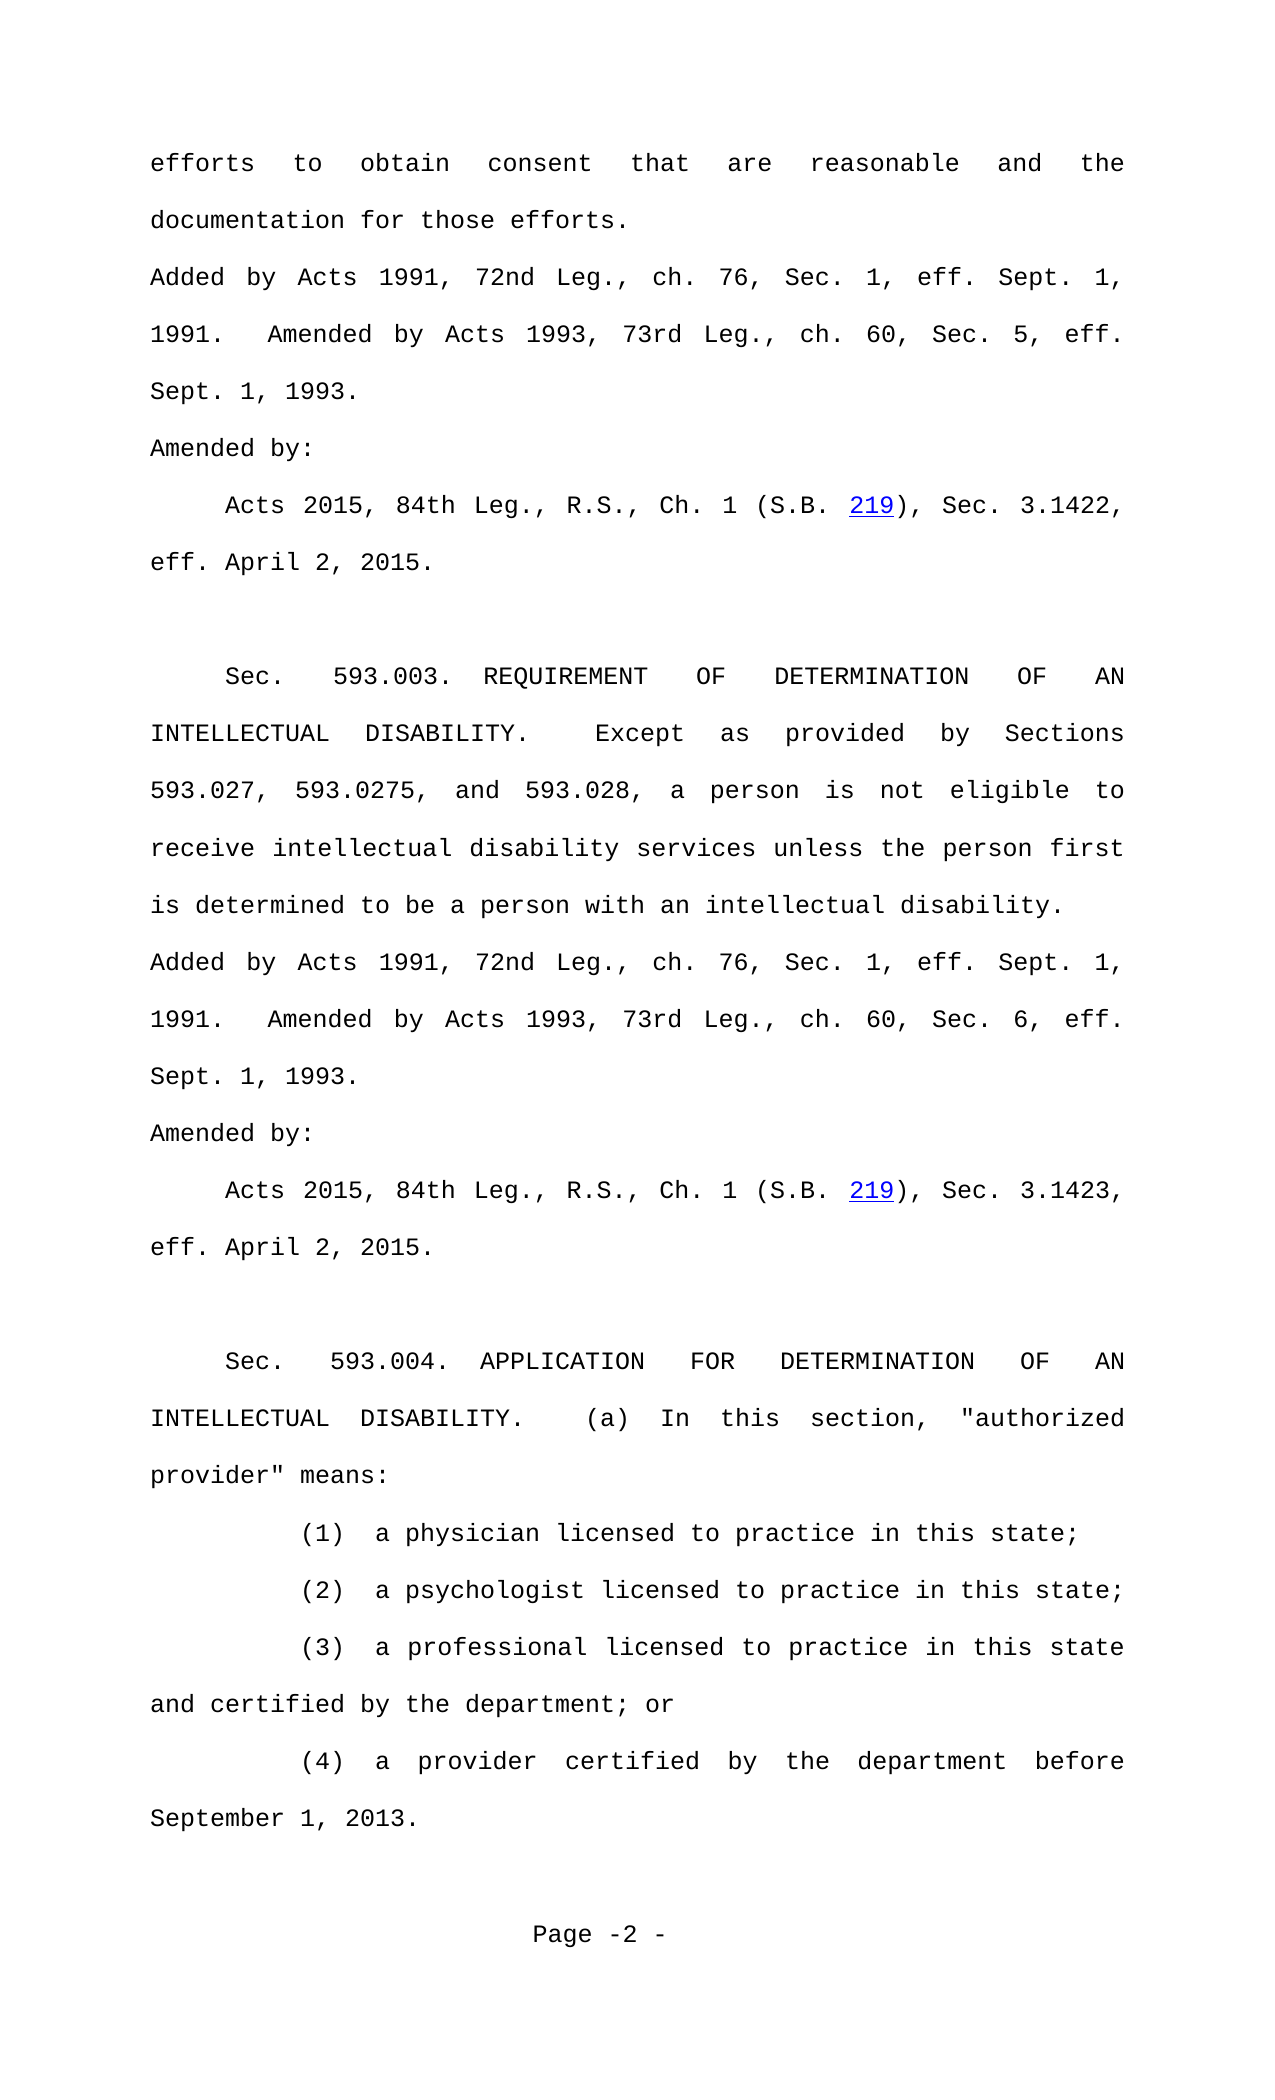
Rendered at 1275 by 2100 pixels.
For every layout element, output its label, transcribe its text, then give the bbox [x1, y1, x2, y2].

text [150, 150, 1125, 236]
text (2) a psychologist licensed to practice in this state; [150, 1577, 1125, 1606]
text Sec. 593.004. APPLICATION FOR DETERMINATION OF AN INTELLECTUAL DISABILITY. (a) In this section, "authorized provider" means: [150, 1349, 1125, 1491]
text (3) a professional licensed to practice in this state and certified by the department; or [150, 1634, 1125, 1720]
text Amended by: [150, 435, 1125, 464]
text Acts 2015, 84th Leg., R.S., Ch. 1 (S.B. 219), Sec. 3.1423, eff. April 2, 2015. [150, 1177, 1125, 1263]
text Sec. 593.003. REQUIREMENT OF DETERMINATION OF AN INTELLECTUAL DISABILITY. Except as provided by Sections 593.027, 593.0275, and 593.028, a person is not eligible to receive intellectual disability services unless the person first is determined to be a person with an intellectual disability. [150, 664, 1125, 921]
text Amended by: [150, 1120, 1125, 1149]
text Added by Acts 1991, 72nd Leg., ch. 76, Sec. 1, eff. Sept. 1, 1991. Amended by Acts 1993, 73rd Leg., ch. 60, Sec. 6, eff. Sept. 1, 1993. [150, 949, 1125, 1092]
text (1) a physician licensed to practice in this state; [150, 1520, 1125, 1548]
text Acts 2015, 84th Leg., R.S., Ch. 1 (S.B. 219), Sec. 3.1422, eff. April 2, 2015. [150, 492, 1125, 578]
text (4) a provider certified by the department before September 1, 2013. [150, 1748, 1125, 1834]
text Added by Acts 1991, 72nd Leg., ch. 76, Sec. 1, eff. Sept. 1, 1991. Amended by Acts 1993, 73rd Leg., ch. 60, Sec. 5, eff. Sept. 1, 1993. [150, 264, 1125, 407]
